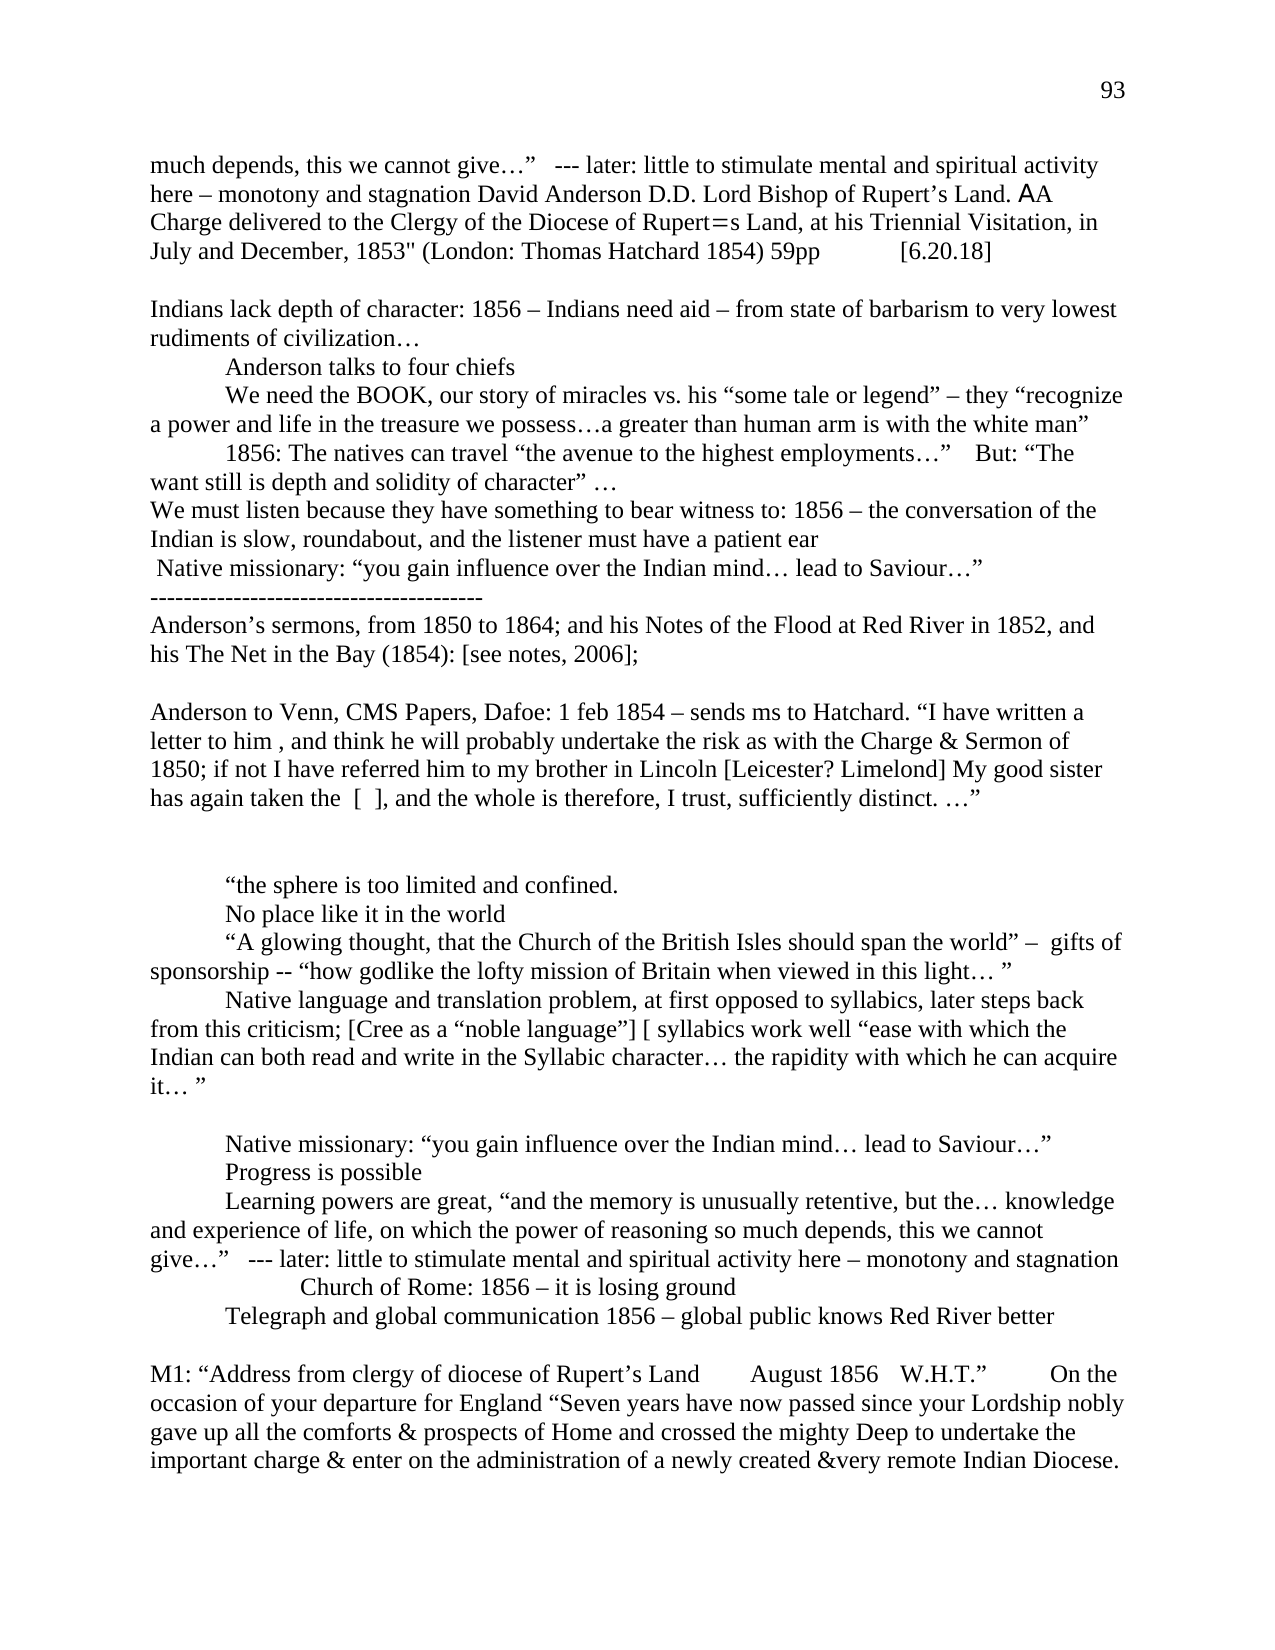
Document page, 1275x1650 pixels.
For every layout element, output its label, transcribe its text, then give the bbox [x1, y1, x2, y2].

text Native missionary: “you gain influence over the Indian mind… lead to Saviour…” [150, 553, 1125, 582]
text Anderson’s sermons, from 1850 to 1864; and his Notes of the Flood at Red River in 1852, and his The Net in the Bay (1854): [see notes, 2006]; [150, 610, 1125, 668]
text Indians lack depth of character: 1856 – Indians need aid – from state of barbarism to very lowest rudiments of civilization… [150, 294, 1125, 352]
text Progress is possible [150, 1157, 1125, 1186]
text ---------------------------------------- [150, 582, 1125, 610]
text “A glowing thought, that the Church of the British Isles should span the world” – gifts of sponsorship -- “how godlike the lofty mission of Britain when viewed in this light… ” [150, 927, 1125, 985]
text Native language and translation problem, at first opposed to syllabics, later steps back from this criticism; [Cree as a “noble language”] [ syllabics work well “ease with which the Indian can both read and write in the Syllabic character… the rapidity with which he can acquire it… ” [150, 985, 1125, 1100]
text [150, 1359, 1125, 1474]
text “the sphere is too limited and confined. [150, 870, 1125, 899]
text Telegraph and global communication 1856 – global public knows Red River better [150, 1301, 1125, 1330]
text Native missionary: “you gain influence over the Indian mind… lead to Saviour…” [150, 1129, 1125, 1157]
text 1856: The natives can travel “the avenue to the highest employments…” But: “The want still is depth and solidity of character” … [150, 438, 1125, 495]
text Church of Rome: 1856 – it is losing ground [150, 1272, 1125, 1301]
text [150, 150, 1125, 265]
text Anderson to Venn, CMS Papers, Dafoe: 1 feb 1854 – sends ms to Hatchard. “I have written a letter to him , and think he will probably undertake the risk as with the Charge & Sermon of 1850; if not I have referred him to my brother in Lincoln [Leicester? Limelond] My good sister has again taken the [ ], and the whole is therefore, I trust, sufficiently distinct. …” [150, 697, 1125, 812]
text Learning powers are great, “and the memory is unusually retentive, but the… knowledge and experience of life, on which the power of reasoning so much depends, this we cannot give…” --- later: little to stimulate mental and spiritual activity here – monotony and stagnation [150, 1186, 1125, 1272]
text We must listen because they have something to bear witness to: 1856 – the conversation of the Indian is slow, roundabout, and the listener must have a patient ear [150, 495, 1125, 553]
text No place like it in the world [150, 899, 1125, 927]
text Anderson talks to four chiefs [150, 352, 1125, 380]
text We need the BOOK, our story of miracles vs. his “some tale or legend” – they “recognize a power and life in the treasure we possess…a greater than human arm is with the white man” [150, 380, 1125, 438]
